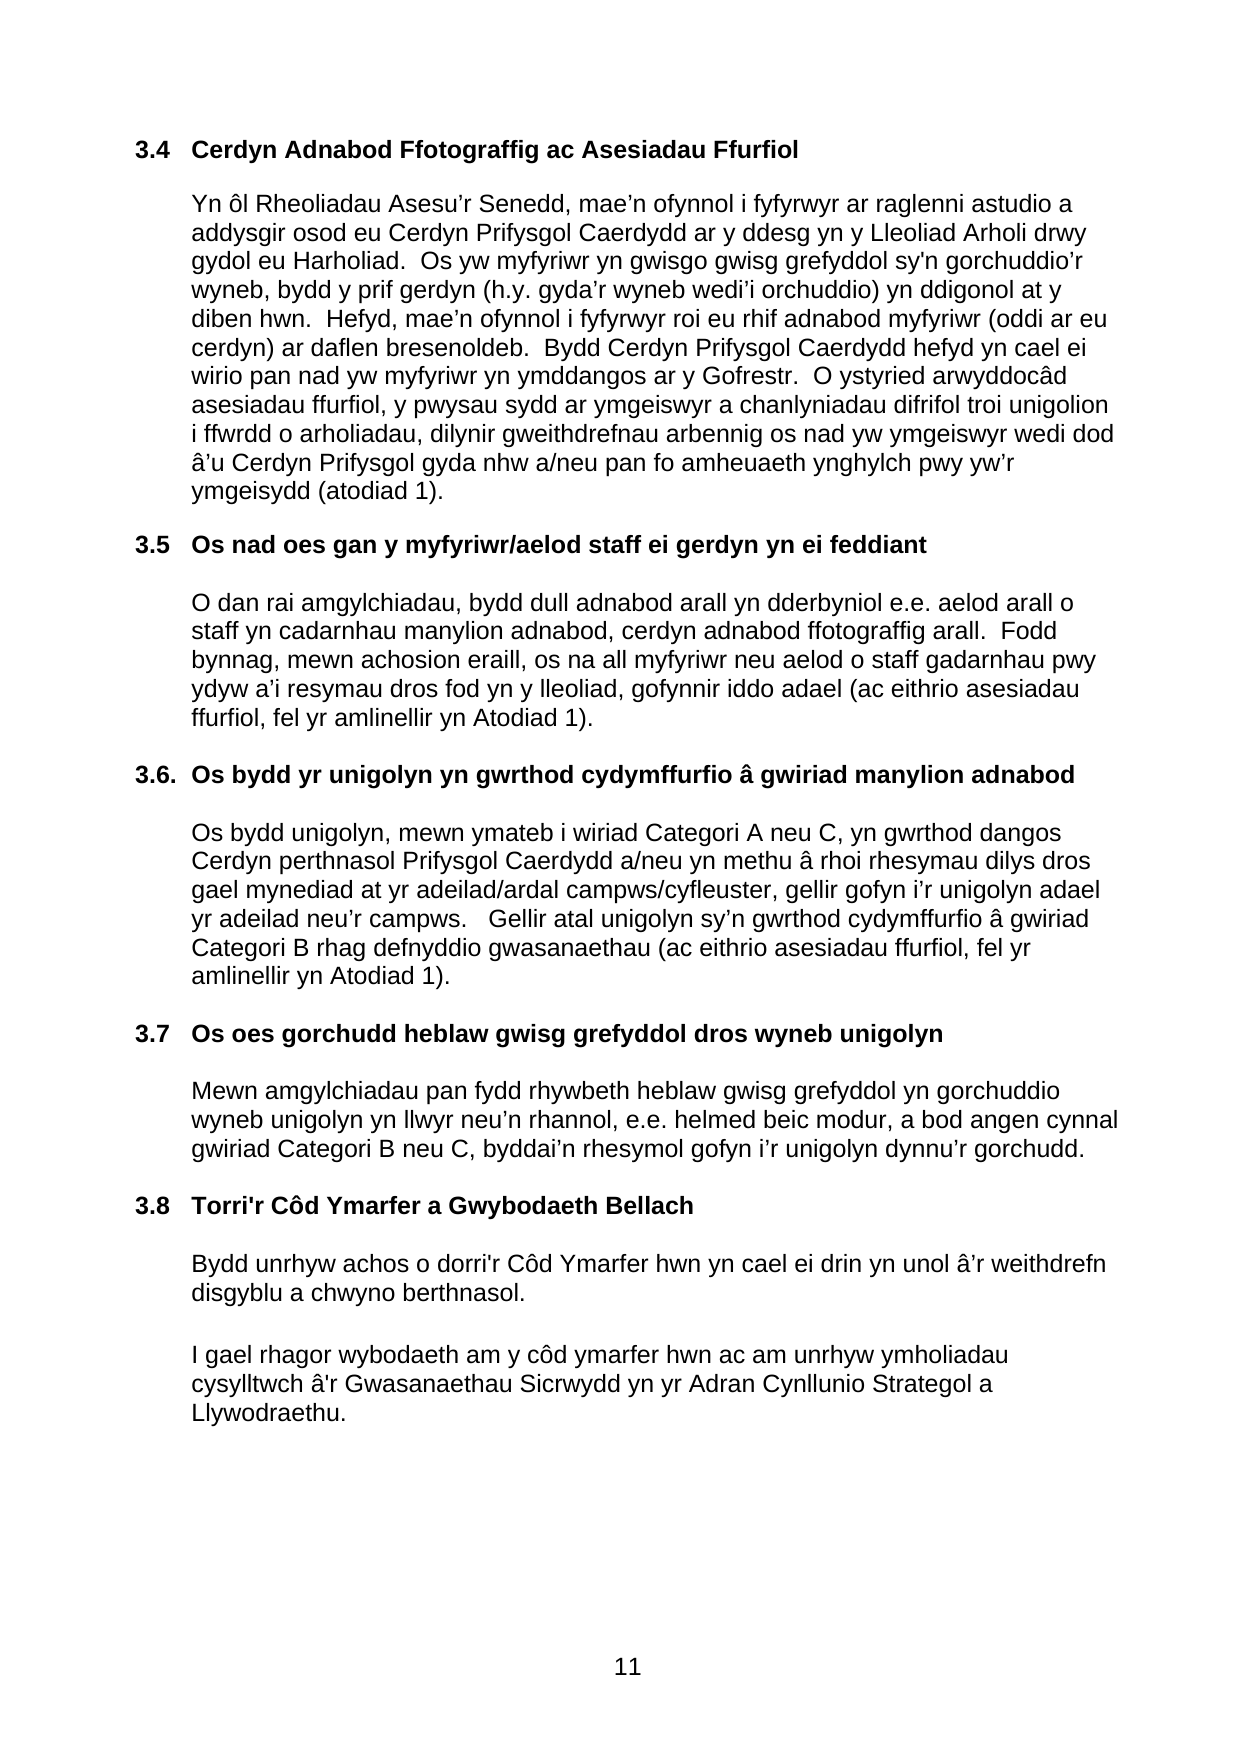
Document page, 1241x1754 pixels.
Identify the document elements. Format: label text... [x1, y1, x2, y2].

list 3.5 Os nad oes gan y myfyriwr/aelod staff ei gerdyn yn ei feddiant [135, 530, 1120, 559]
list 3.8 Torri'r Côd Ymarfer a Gwybodaeth Bellach [135, 1191, 1120, 1220]
list 3.7 Os oes gorchudd heblaw gwisg grefyddol dros wyneb unigolyn [135, 1019, 1120, 1047]
list Mewn amgylchiadau pan fydd rhywbeth heblaw gwisg grefyddol yn gorchuddio wyneb unigolyn yn llwyr neu’n rhannol, e.e. helmed beic modur, a bod angen cynnal gwiriad Categori B neu C, byddai’n rhesymol gofyn i’r unigolyn dynnu’r gorchudd. [191, 1076, 1120, 1162]
list Os bydd unigolyn, mewn ymateb i wiriad Categori A neu C, yn gwrthod dangos Cerdyn perthnasol Prifysgol Caerdydd a/neu yn methu â rhoi rhesymau dilys dros gael mynediad at yr adeilad/ardal campws/cyfleuster, gellir gofyn i’r unigolyn adael yr adeilad neu’r campws. Gellir atal unigolyn sy’n gwrthod cydymffurfio â gwiriad Categori B rhag defnyddio gwasanaethau (ac eithrio asesiadau ffurfiol, fel yr amlinellir yn Atodiad 1). [191, 817, 1120, 990]
list 3.6. Os bydd yr unigolyn yn gwrthod cydymffurfio â gwiriad manylion adnabod [135, 760, 1120, 789]
list Bydd unrhyw achos o dorri'r Côd Ymarfer hwn yn cael ei drin yn unol â’r weithdrefn disgyblu a chwyno berthnasol. [191, 1249, 1120, 1306]
text Yn ôl Rheoliadau Asesu’r Senedd, mae’n ofynnol i fyfyrwyr ar raglenni astudio a addysgir osod eu Cerdyn Prifysgol Caerdydd ar y ddesg yn y Lleoliad Arholi drwy gydol eu Harholiad. Os yw myfyriwr yn gwisgo gwisg grefyddol sy'n gorchuddio’r wyneb, bydd y prif gerdyn (h.y. gyda’r wyneb wedi’i orchuddio) yn ddigonol at y diben hwn. Hefyd, mae’n ofynnol i fyfyrwyr roi eu rhif adnabod myfyriwr (oddi ar eu cerdyn) ar daflen bresenoldeb. Bydd Cerdyn Prifysgol Caerdydd hefyd yn cael ei wirio pan nad yw myfyriwr yn ymddangos ar y Gofrestr. O ystyried arwyddocâd asesiadau ffurfiol, y pwysau sydd ar ymgeiswyr a chanlyniadau difrifol troi unigolion i ffwrdd o arholiadau, dilynir gweithdrefnau arbennig os nad yw ymgeiswyr wedi dod â’u Cerdyn Prifysgol gyda nhw a/neu pan fo amheuaeth ynghylch pwy yw’r ymgeisydd (atodiad 1). [191, 189, 1120, 505]
list I gael rhagor wybodaeth am y côd ymarfer hwn ac am unrhyw ymholiadau cysylltwch â'r Gwasanaethau Sicrwydd yn yr Adran Cynllunio Strategol a Llywodraethu. [191, 1340, 1120, 1427]
text 3.4 Cerdyn Adnabod Ffotograffig ac Asesiadau Ffurfiol [135, 135, 1120, 164]
list O dan rai amgylchiadau, bydd dull adnabod arall yn dderbyniol e.e. aelod arall o staff yn cadarnhau manylion adnabod, cerdyn adnabod ffotograffig arall. Fodd bynnag, mewn achosion eraill, os na all myfyriwr neu aelod o staff gadarnhau pwy ydyw a’i resymau dros fod yn y lleoliad, gofynnir iddo adael (ac eithrio asesiadau ffurfiol, fel yr amlinellir yn Atodiad 1). [191, 587, 1120, 731]
